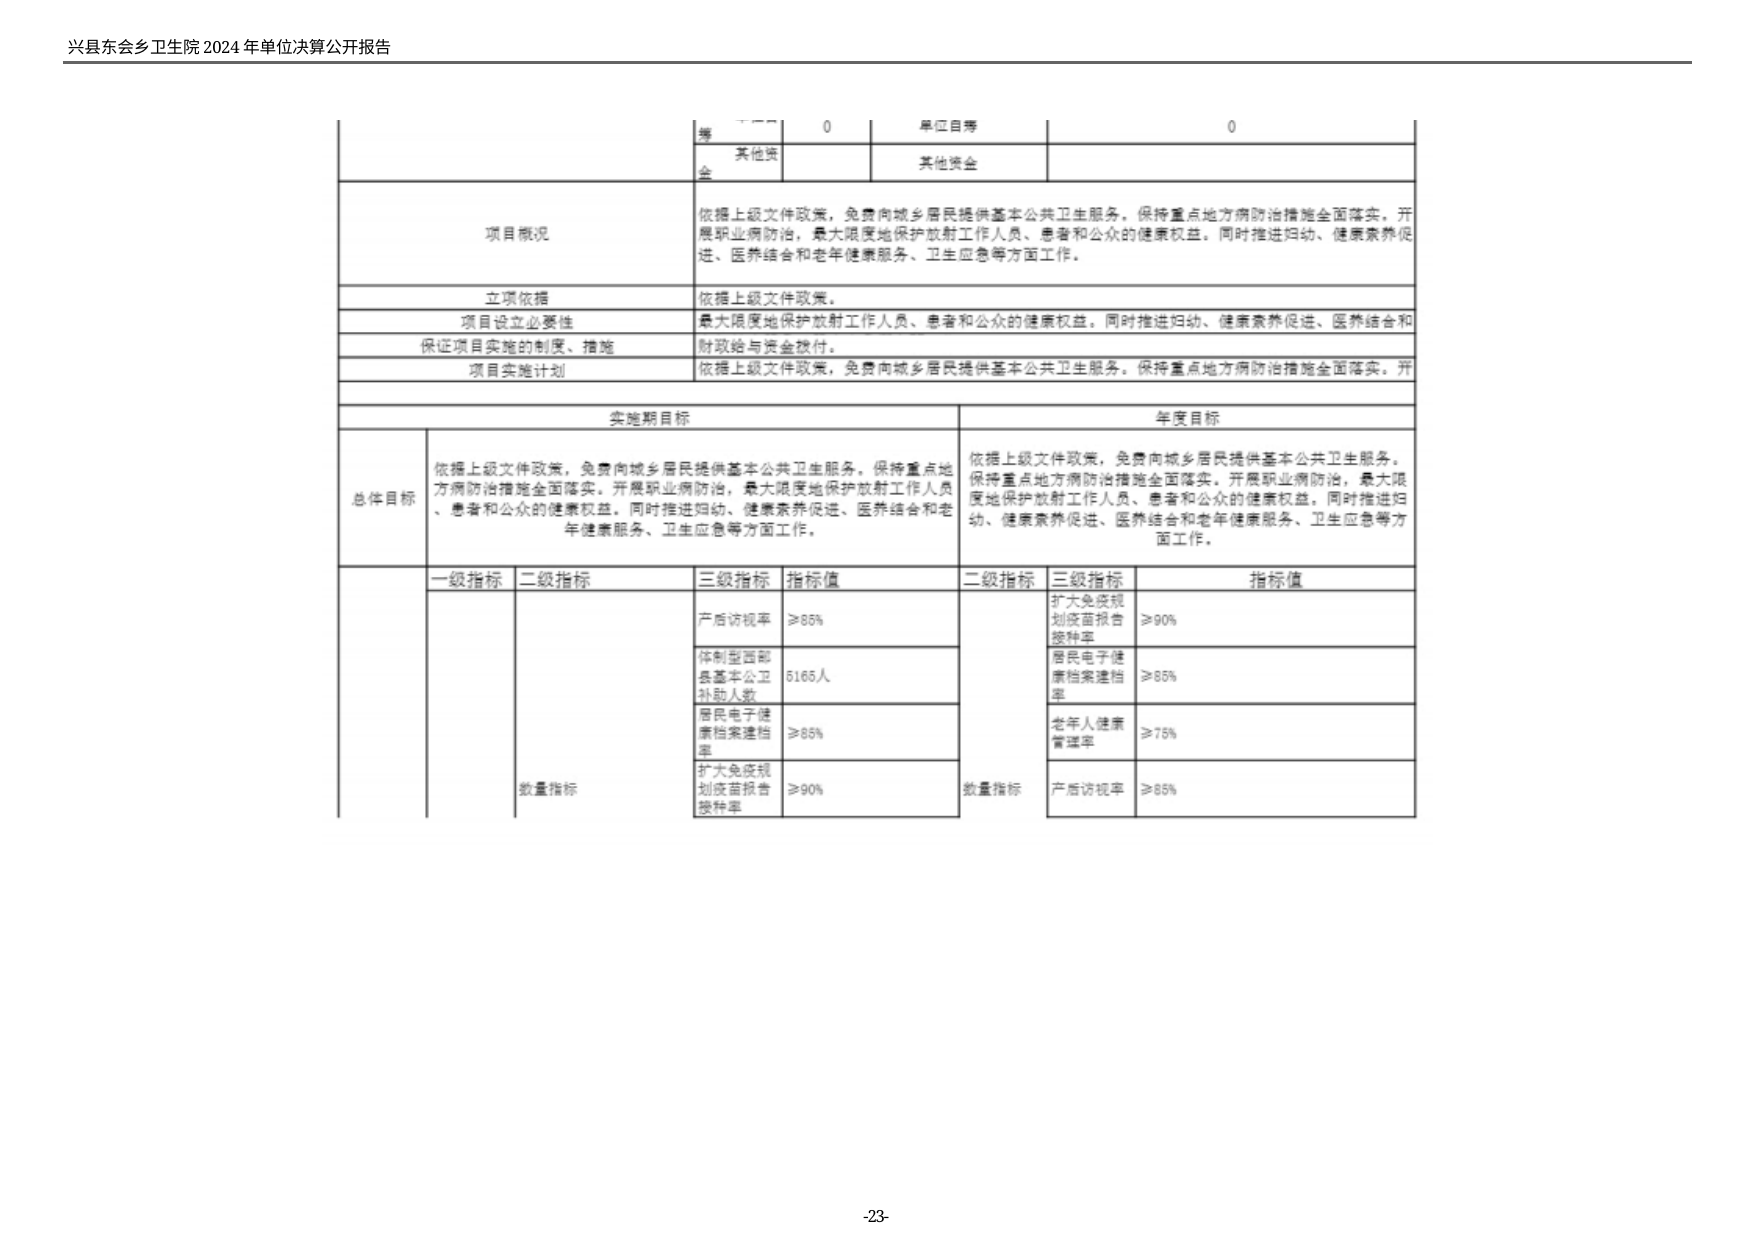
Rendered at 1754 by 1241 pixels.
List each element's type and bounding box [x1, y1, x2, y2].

picture [321, 120, 1433, 849]
